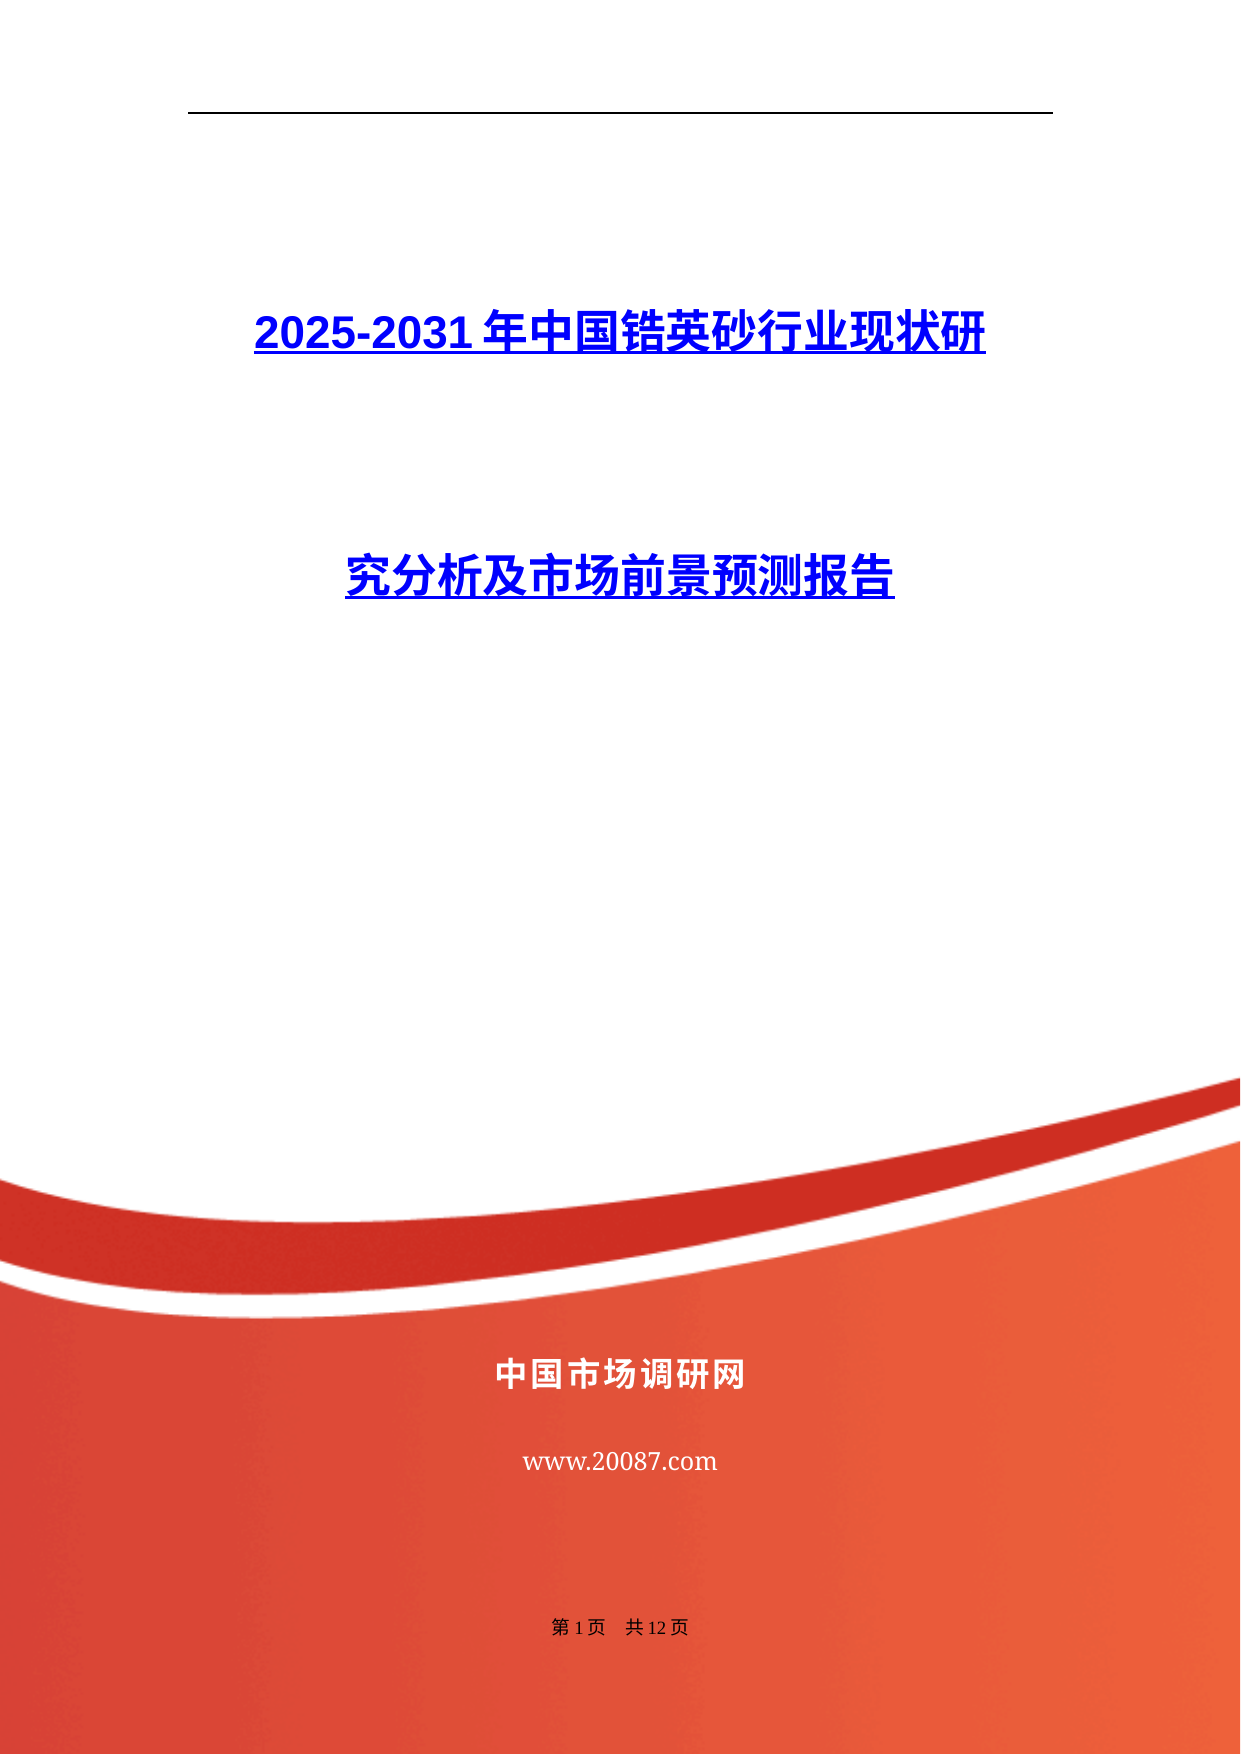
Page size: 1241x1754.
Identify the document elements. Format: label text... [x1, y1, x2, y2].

picture [0, 1006, 1241, 1754]
table_header 2025-2031年中国锆英砂行业现状研究分析及市场前景预测报告 [188, 207, 1053, 773]
text www.20087.com [187, 1428, 1053, 1493]
subtitle 中国市场调研网 [187, 1339, 1053, 1404]
